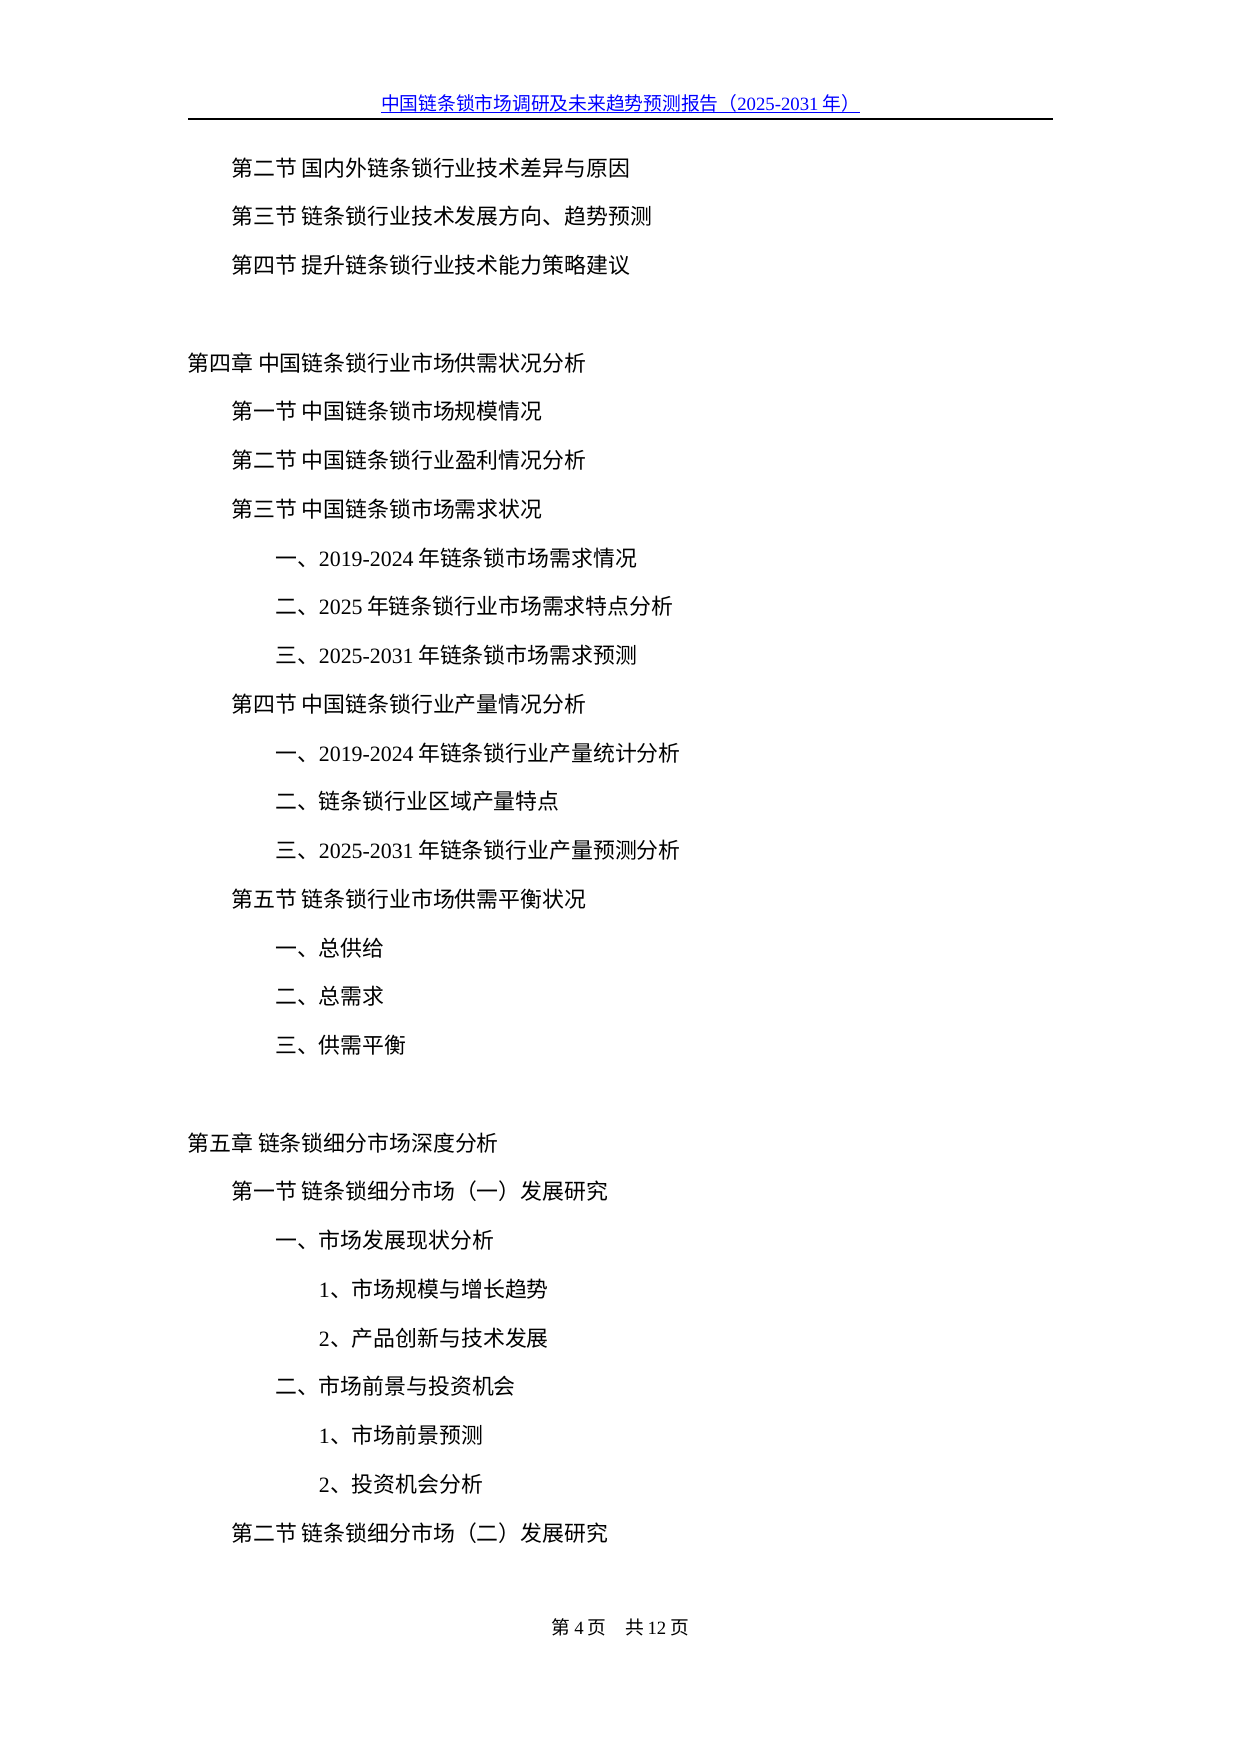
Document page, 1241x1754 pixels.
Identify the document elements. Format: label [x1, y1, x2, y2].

text [187, 150, 1053, 1548]
